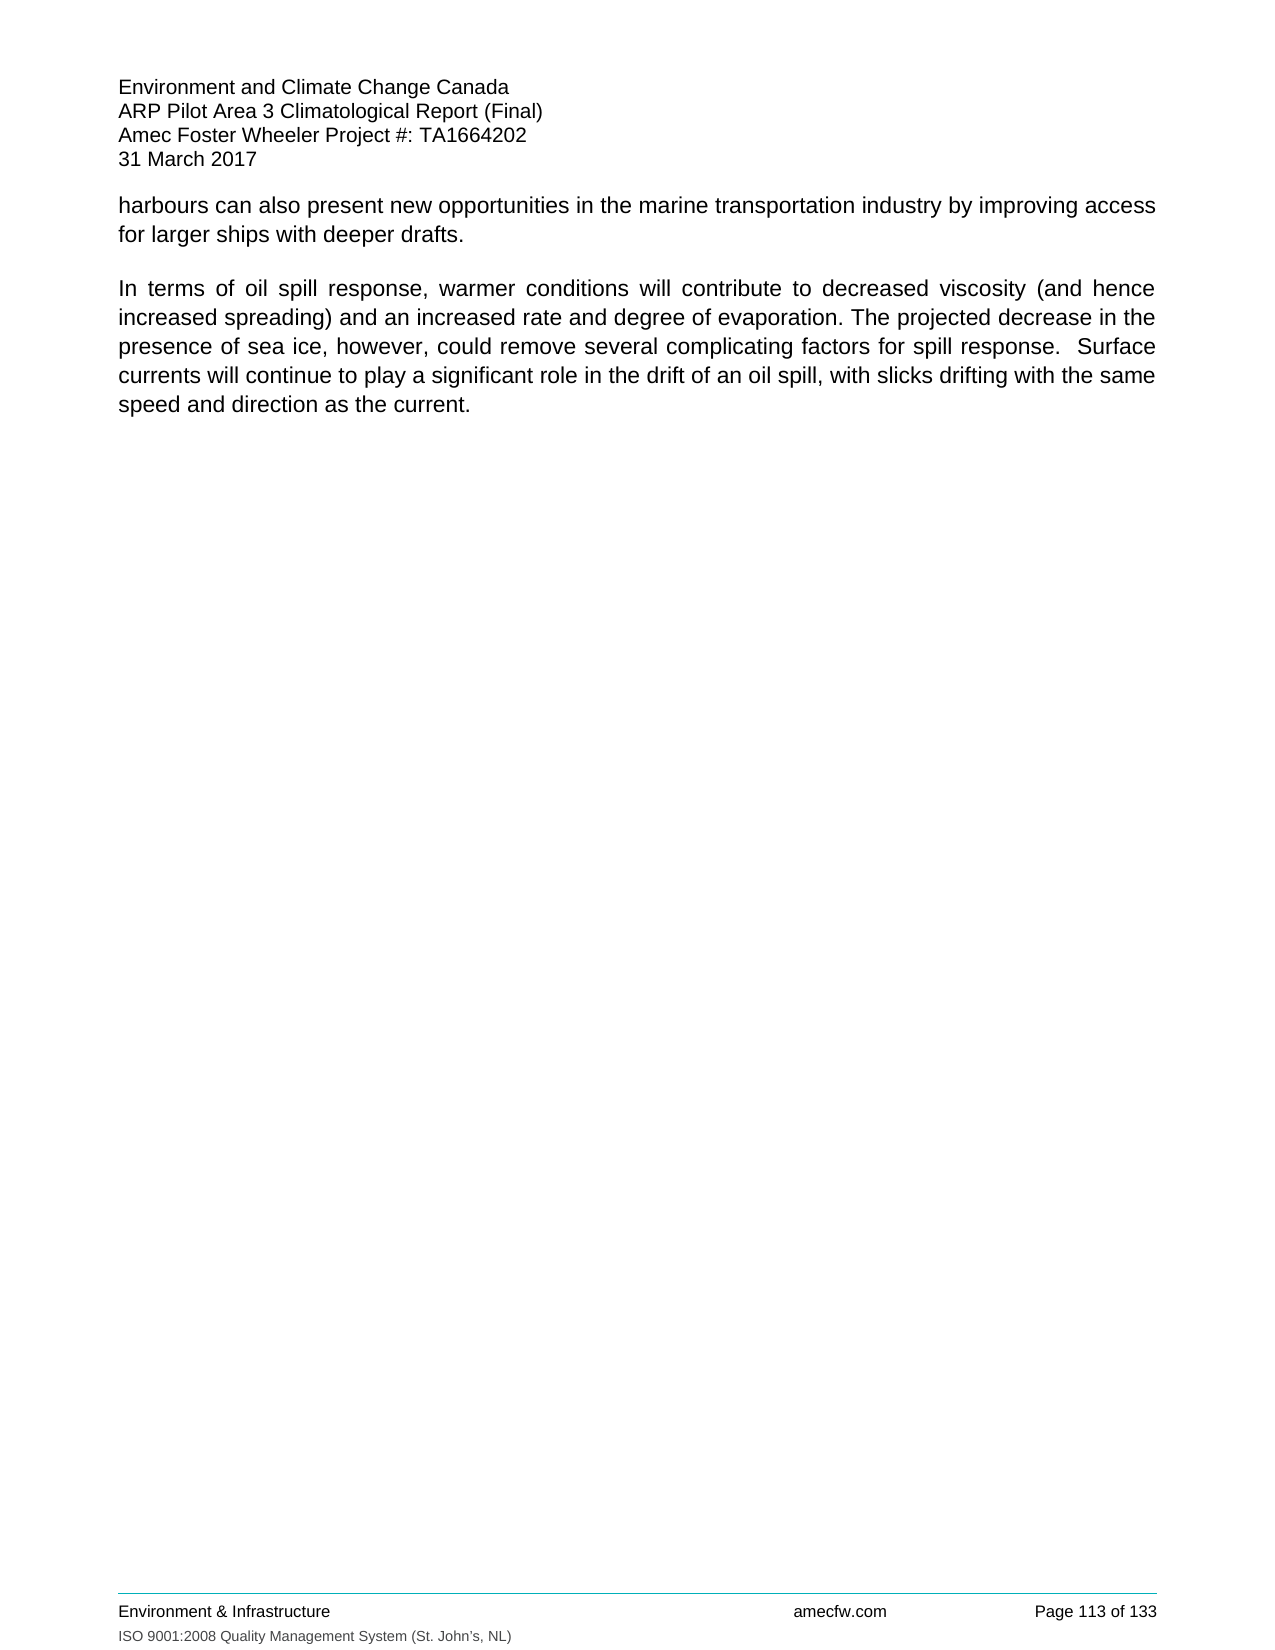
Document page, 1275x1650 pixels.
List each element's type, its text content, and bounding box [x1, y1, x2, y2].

text In terms of oil spill response, warmer conditions will contribute to decreased viscosity (and hence increased spreading) and an increased rate and degree of evaporation. The projected decrease in the presence of sea ice, however, could remove several complicating factors for spill response. Surface currents will continue to play a significant role in the drift of an oil spill, with slicks drifting with the same speed and direction as the current. [118, 275, 1157, 417]
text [118, 192, 1157, 247]
